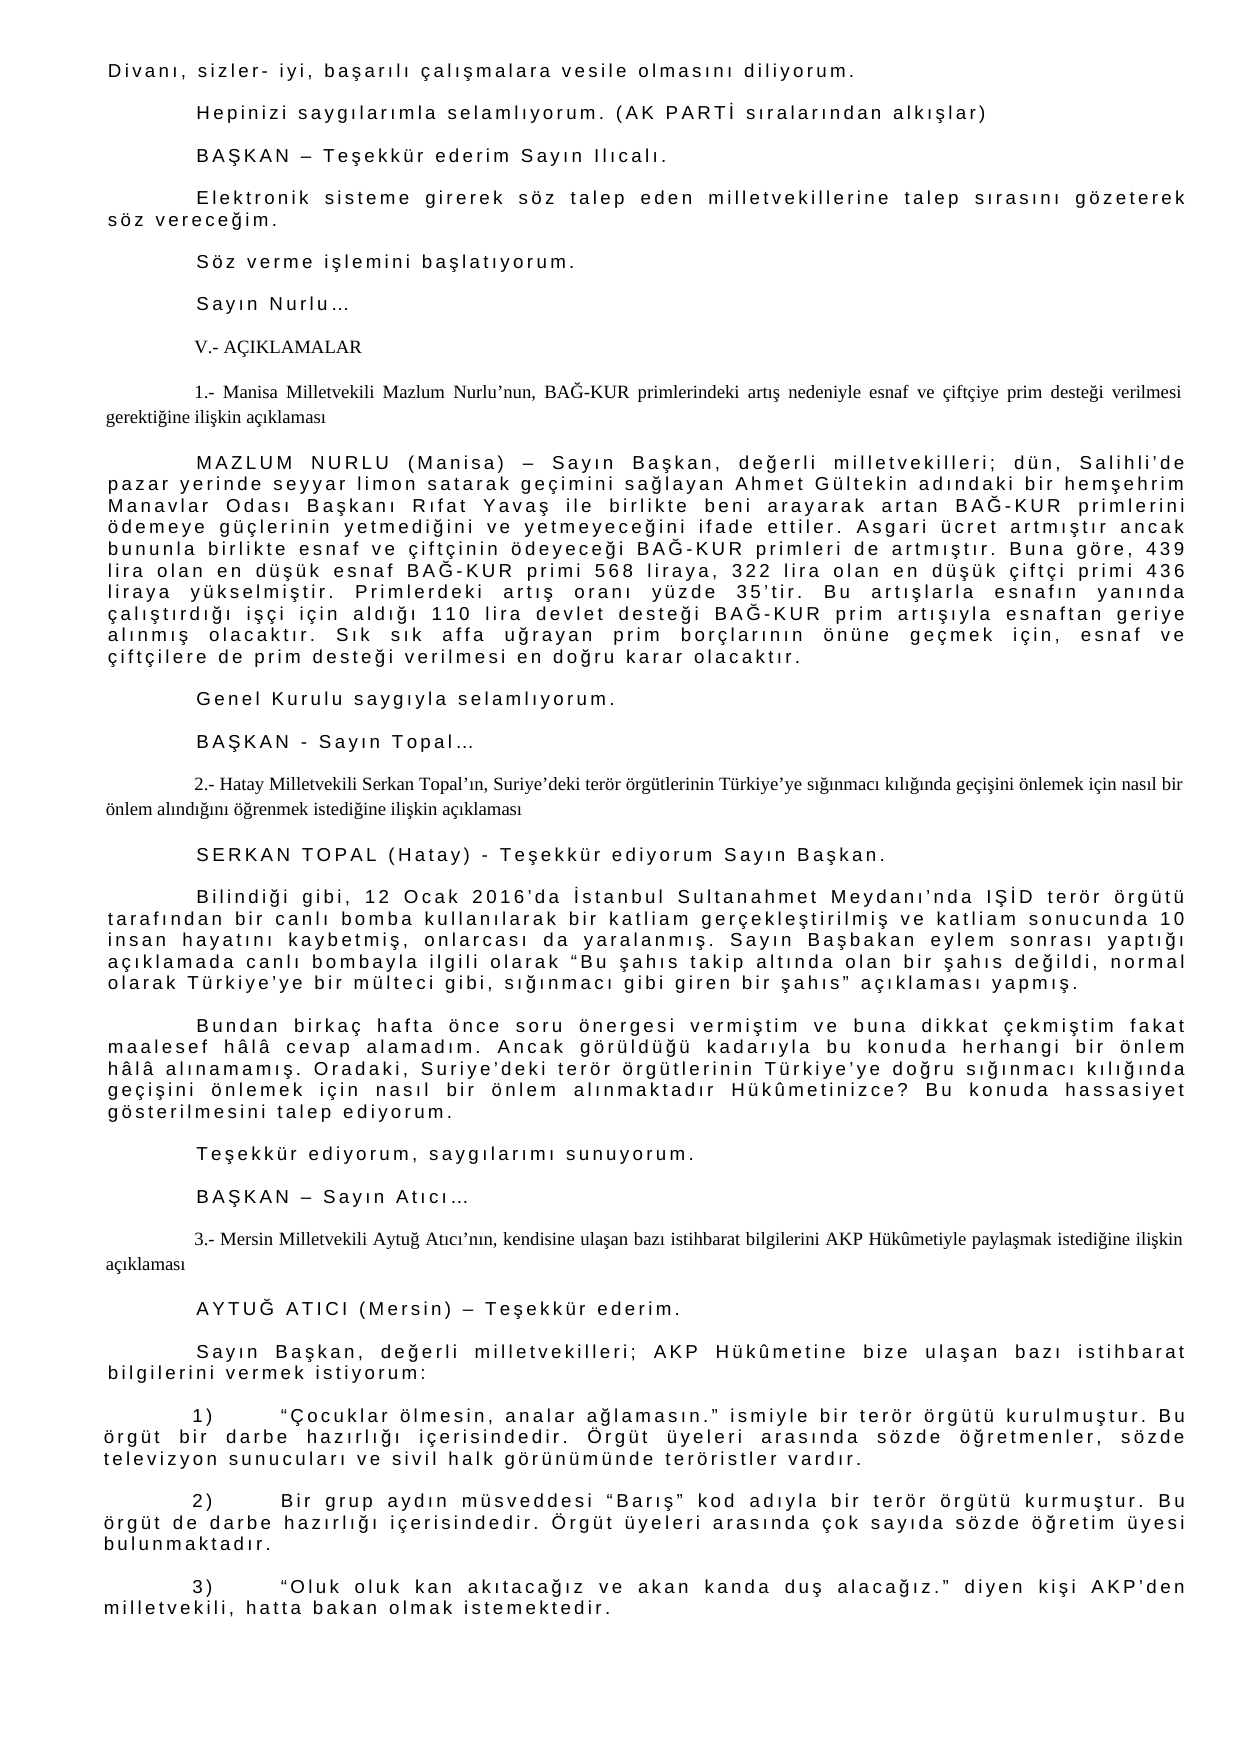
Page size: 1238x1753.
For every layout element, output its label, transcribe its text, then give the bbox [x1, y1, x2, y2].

text BAŞKAN – Teşekkür ederim Sayın Ilıcalı. [108, 144, 1186, 166]
text Söz verme işlemini başlatıyorum. [108, 251, 1186, 272]
text 2.- Hatay Milletvekili Serkan Topal’ın, Suriye’deki terör örgütlerinin Türkiye’ye sığınmacı kılığında geçişini önlemek için nasıl bir önlem alındığını öğrenmek istediğine ilişkin açıklaması [106, 773, 1184, 819]
text V.- AÇIKLAMALAR [106, 336, 1184, 357]
text SERKAN TOPAL (Hatay) - Teşekkür ediyorum Sayın Başkan. [108, 843, 1186, 865]
list “Çocuklar ölmesin, analar ağlamasın.” ismiyle bir terör örgütü kurulmuştur. Bu örgüt bir darbe hazırlığı içerisindedir. Örgüt üyeleri arasında sözde öğretmenler, sözde televizyon sunucuları ve sivil halk görünümünde teröristler vardır. [103, 1404, 1186, 1469]
list “Oluk oluk kan akıtacağız ve akan kanda duş alacağız.” diyen kişi AKP’den milletvekili, hatta bakan olmak istemektedir. [103, 1576, 1186, 1619]
text 3.- Mersin Milletvekili Aytuğ Atıcı’nın, kendisine ulaşan bazı istihbarat bilgilerini AKP Hükûmetiyle paylaşmak istediğine ilişkin açıklaması [106, 1228, 1184, 1274]
list Bir grup aydın müsveddesi “Barış” kod adıyla bir terör örgütü kurmuştur. Bu örgüt de darbe hazırlığı içerisindedir. Örgüt üyeleri arasında çok sayıda sözde öğretim üyesi bulunmaktadır. [103, 1490, 1186, 1555]
text Sayın Nurlu… [108, 293, 1186, 315]
text BAŞKAN - Sayın Topal… [108, 731, 1186, 752]
text Bilindiği gibi, 12 Ocak 2016’da İstanbul Sultanahmet Meydanı’nda IŞİD terör örgütü tarafından bir canlı bomba kullanılarak bir katliam gerçekleştirilmiş ve katliam sonucunda 10 insan hayatını kaybetmiş, onlarcası da yaralanmış. Sayın Başbakan eylem sonrası yaptığı açıklamada canlı bombayla ilgili olarak “Bu şahıs takip altında olan bir şahıs değildi, normal olarak Türkiye’ye bir mülteci gibi, sığınmacı gibi giren bir şahıs” açıklaması yapmış. [108, 886, 1186, 993]
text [108, 60, 1186, 81]
text Sayın Başkan, değerli milletvekilleri; AKP Hükûmetine bize ulaşan bazı istihbarat bilgilerini vermek istiyorum: [108, 1341, 1186, 1384]
text 1.- Manisa Milletvekili Mazlum Nurlu’nun, BAĞ-KUR primlerindeki artış nedeniyle esnaf ve çiftçiye prim desteği verilmesi gerektiğine ilişkin açıklaması [106, 381, 1184, 428]
text MAZLUM NURLU (Manisa) – Sayın Başkan, değerli milletvekilleri; dün, Salihli’de pazar yerinde seyyar limon satarak geçimini sağlayan Ahmet Gültekin adındaki bir hemşehrim Manavlar Odası Başkanı Rıfat Yavaş ile birlikte beni arayarak artan BAĞ-KUR primlerini ödemeye güçlerinin yetmediğini ve yetmeyeceğini ifade ettiler. Asgari ücret artmıştır ancak bununla birlikte esnaf ve çiftçinin ödeyeceği BAĞ-KUR primleri de artmıştır. Buna göre, 439 lira olan en düşük esnaf BAĞ-KUR primi 568 liraya, 322 lira olan en düşük çiftçi primi 436 liraya yükselmiştir. Primlerdeki artış oranı yüzde 35’tir. Bu artışlarla esnafın yanında çalıştırdığı işçi için aldığı 110 lira devlet desteği BAĞ-KUR prim artışıyla esnaftan geriye alınmış olacaktır. Sık sık affa uğrayan prim borçlarının önüne geçmek için, esnaf ve çiftçilere de prim desteği verilmesi en doğru karar olacaktır. [108, 452, 1186, 667]
text Genel Kurulu saygıyla selamlıyorum. [108, 688, 1186, 710]
text Hepinizi saygılarımla selamlıyorum. (AK PARTİ sıralarından alkışlar) [108, 102, 1186, 124]
text Elektronik sisteme girerek söz talep eden milletvekillerine talep sırasını gözeterek söz vereceğim. [108, 187, 1186, 230]
text Bundan birkaç hafta önce soru önergesi vermiştim ve buna dikkat çekmiştim fakat maalesef hâlâ cevap alamadım. Ancak görüldüğü kadarıyla bu konuda herhangi bir önlem hâlâ alınamamış. Oradaki, Suriye’deki terör örgütlerinin Türkiye’ye doğru sığınmacı kılığında geçişini önlemek için nasıl bir önlem alınmaktadır Hükûmetinizce? Bu konuda hassasiyet gösterilmesini talep ediyorum. [108, 1014, 1186, 1122]
text Teşekkür ediyorum, saygılarımı sunuyorum. [108, 1143, 1186, 1164]
text AYTUĞ ATICI (Mersin) – Teşekkür ederim. [108, 1298, 1186, 1320]
text BAŞKAN – Sayın Atıcı… [108, 1185, 1186, 1207]
